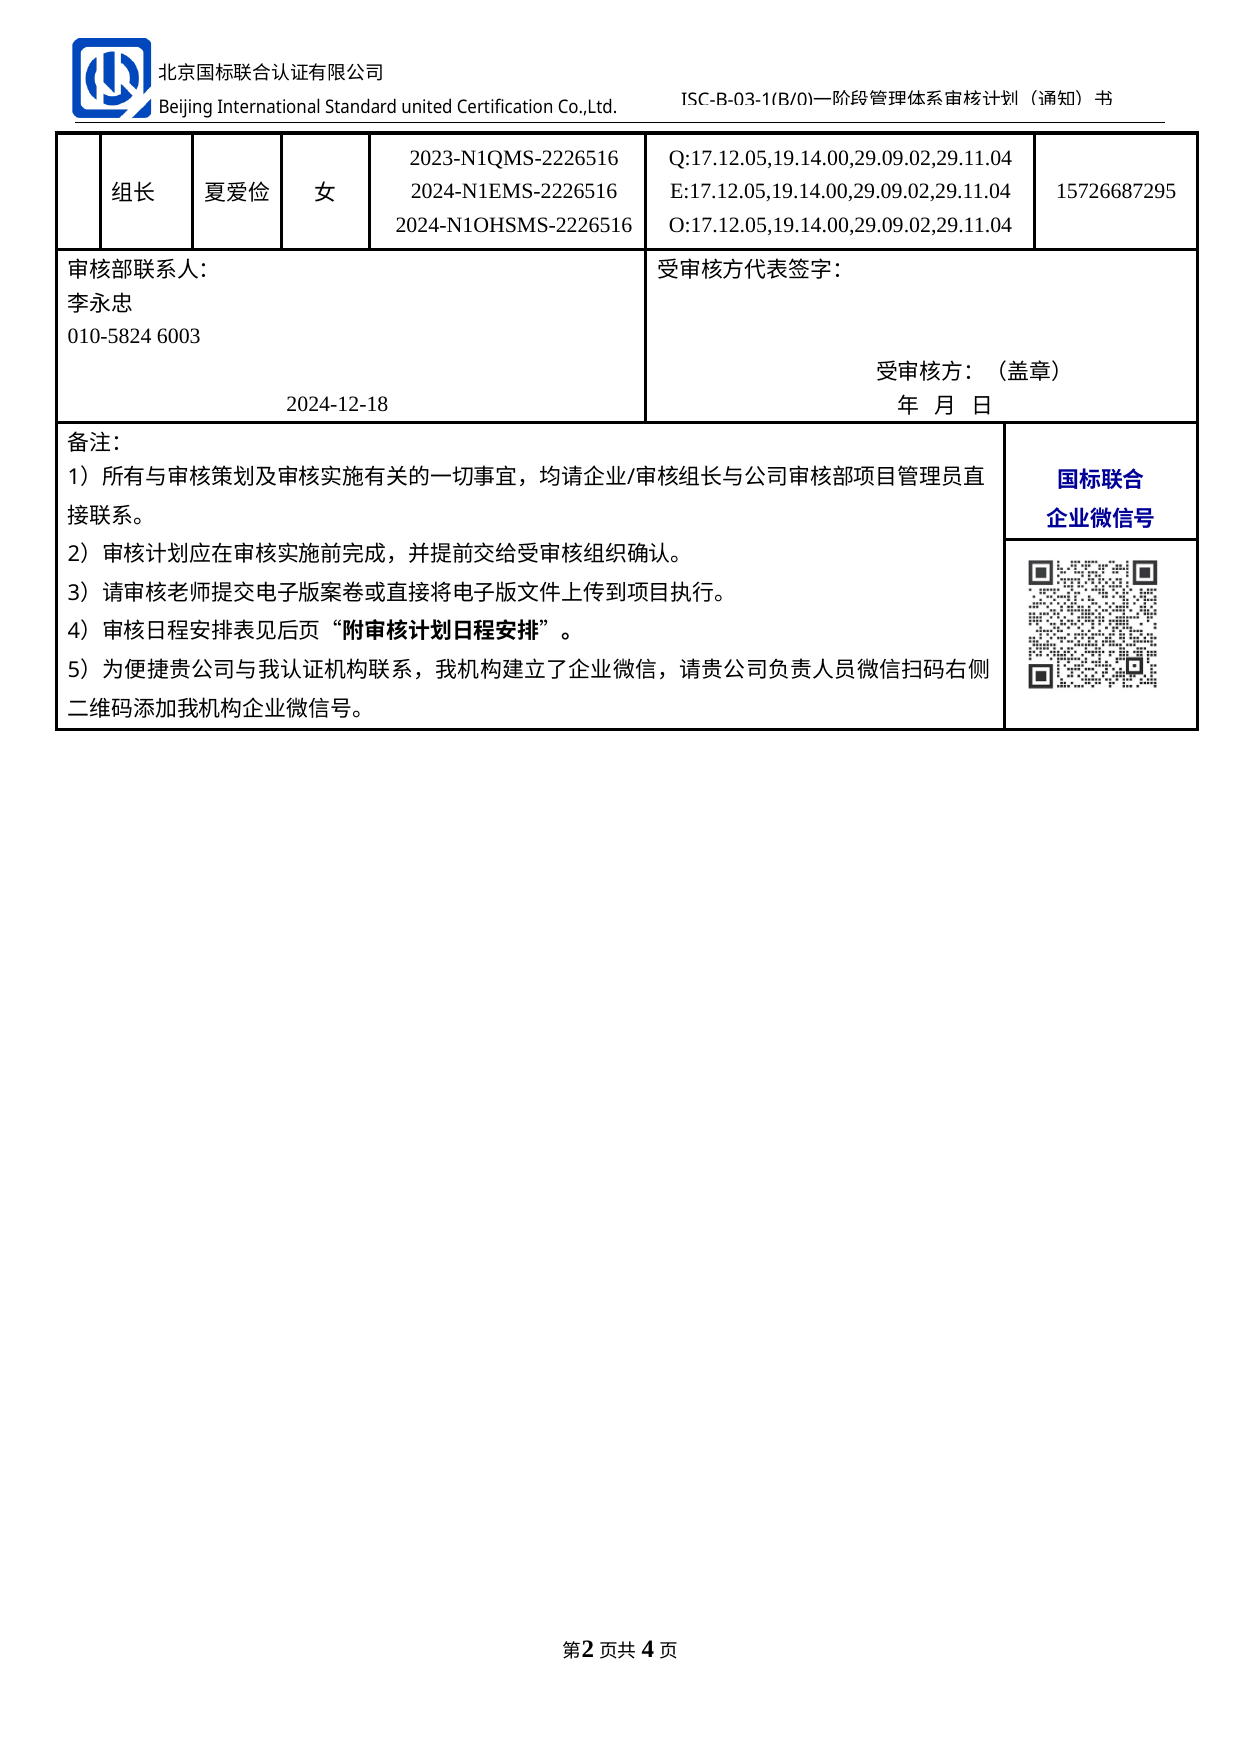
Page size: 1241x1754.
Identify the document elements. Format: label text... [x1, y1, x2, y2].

table_cell 国标联合 企业微信号 [1006, 424, 1196, 538]
picture [1020, 554, 1166, 698]
table_cell 夏爱俭 [194, 135, 280, 248]
table_cell 受审核方代表签字： 受审核方：（盖章） 年 月 日 [647, 251, 1196, 421]
table_cell 备注： 1）所有与审核策划及审核实施有关的一切事宜，均请企业/审核组长与公司审核部项目管理员直接联系。 2）审核计划应在审核实施前完成，并提前交给受审核组织确认。 3）请审核老师提交电子版案卷或直接将电子版文件上传到项目执行。 4）审核日程安排表见后页“附审核计划日程安排”。 5）为便捷贵公司与我认证机构联系，我机构建立了企业微信，请贵公司负责人员微信扫码右侧二维码添加我机构企业微信号。 [58, 424, 1003, 728]
table_cell 15726687295 [1036, 135, 1196, 248]
table_cell 女 [283, 135, 368, 248]
table_cell 2023-N1QMS-2226516 2024-N1EMS-2226516 2024-N1OHSMS-2226516 [371, 135, 644, 248]
picture [72, 38, 152, 118]
table_cell Q:17.12.05,19.14.00,29.09.02,29.11.04 E:17.12.05,19.14.00,29.09.02,29.11.04 O:17.12.05,19.14.00,29.09.02,29.11.04 [647, 135, 1033, 248]
table_cell [58, 135, 99, 248]
table_cell 组长 [102, 135, 191, 248]
table_cell 审核部联系人： 李永忠 010-5824 6003 2024-12-18 [58, 251, 644, 421]
table_cell [1006, 541, 1196, 728]
